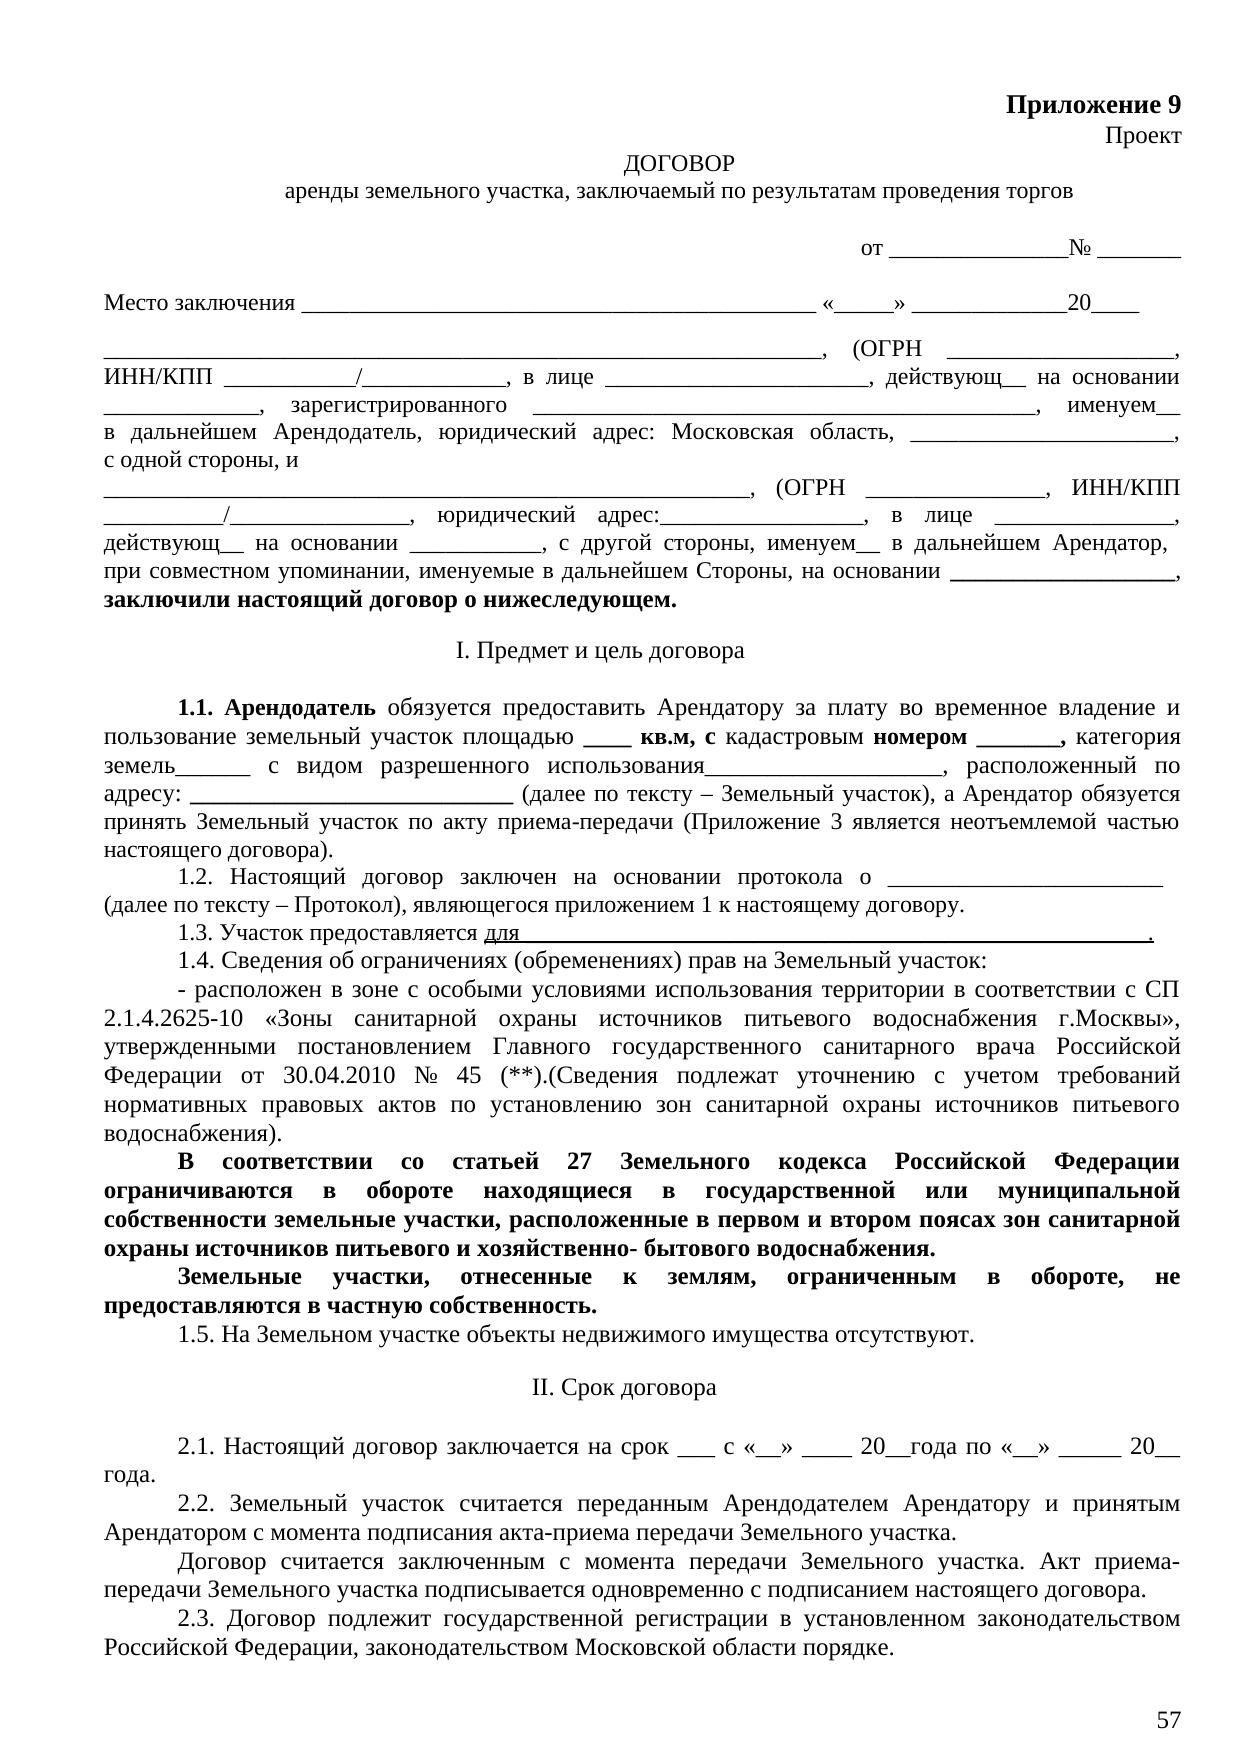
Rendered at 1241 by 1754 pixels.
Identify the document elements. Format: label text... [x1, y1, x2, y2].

text II. Срок договора [458, 1376, 1181, 1400]
text Земельные участки, отнесенные к землям, ограниченным в обороте, не предоставляются в частную собственность. [103, 1261, 1181, 1319]
text 2.3. Договор подлежит государственной регистрации в установленном законодательством Российской Федерации, законодательством Московской области порядке. [103, 1603, 1181, 1661]
text - расположен в зоне с особыми условиями использования территории в соответствии с СП 2.1.4.2625-10 «Зоны санитарной охраны источников питьевого водоснабжения г.Москвы», утвержденными постановлением Главного государственного санитарного врача Российской Федерации от 30.04.2010 № 45 (**).(Сведения подлежат уточнению с учетом требований нормативных правовых актов по установлению зон санитарной охраны источников питьевого водоснабжения). [103, 974, 1181, 1146]
text В соответствии со статьей 27 Земельного кодекса Российской Федерации ограничиваются в обороте находящиеся в государственной или муниципальной собственности земельные участки, расположенные в первом и втором поясах зон санитарной охраны источников питьевого и хозяйственно- бытового водоснабжения. [103, 1146, 1181, 1261]
subtitle Приложение 9 [103, 89, 1181, 120]
text Проект [103, 120, 1182, 148]
text 1.5. На Земельном участке объекты недвижимого имущества отсутствуют. [103, 1319, 1181, 1348]
text 1.3. Участок предоставляется для ____________________________________________________. [103, 918, 1181, 945]
text Место заключения ___________________________________________ «_____» _____________20____ [103, 288, 1181, 315]
text 1.1. Арендодатель обязуется предоставить Арендатору за плату во временное владение и пользование земельный участок площадью ____ кв.м, с кадастровым номером _______, категория земель______ с видом разрешенного использования___________________, расположенный по адресу: ___________________________ (далее по тексту – Земельный участок), а Арендатор обязуется принять Земельный участок по акту приема-передачи (Приложение 3 является неотъемлемой частью настоящего договора). [103, 692, 1181, 862]
text ______________________________________________________, (ОГРН _______________, ИНН/КПП __________/_______________, юридический адрес:_________________, в лице _______________, действующ__ на основании ___________, с другой стороны, именуем__ в дальнейшем Арендатор, при совместном упоминании, именуемые в дальнейшем Стороны, на основании __________________, заключили настоящий договор о нижеследующем. [103, 472, 1181, 613]
text ____________________________________________________________, (ОГРН ___________________, ИНН/КПП ___________/____________, в лице ______________________, действующ__ на основании _____________, зарегистрированного __________________________________________, именуем__ в дальнейшем Арендодатель, юридический адрес: Московская область, ______________________, с одной стороны, и [103, 334, 1181, 472]
text I. Предмет и цель договора [456, 639, 1181, 663]
text ДОГОВОР [103, 148, 1181, 176]
text от _______________№ _______ [103, 232, 1181, 260]
text аренды земельного участка, заключаемый по результатам проведения торгов [103, 176, 1181, 232]
text 1.4. Сведения об ограничениях (обременениях) прав на Земельный участок: [103, 945, 1181, 974]
text 2.1. Настоящий договор заключается на срок ___ с «__» ____ 20__года по «__» _____ 20__ года. [103, 1431, 1181, 1488]
text 1.2. Настоящий договор заключен на основании протокола о _______________________ (далее по тексту – Протокол), являющегося приложением 1 к настоящему договору. [103, 862, 1181, 918]
text Договор считается заключенным с момента передачи Земельного участка. Акт приема-передачи Земельного участка подписывается одновременно с подписанием настоящего договора. [103, 1546, 1181, 1603]
text 2.2. Земельный участок считается переданным Арендодателем Арендатору и принятым Арендатором с момента подписания акта-приема передачи Земельного участка. [103, 1488, 1181, 1546]
